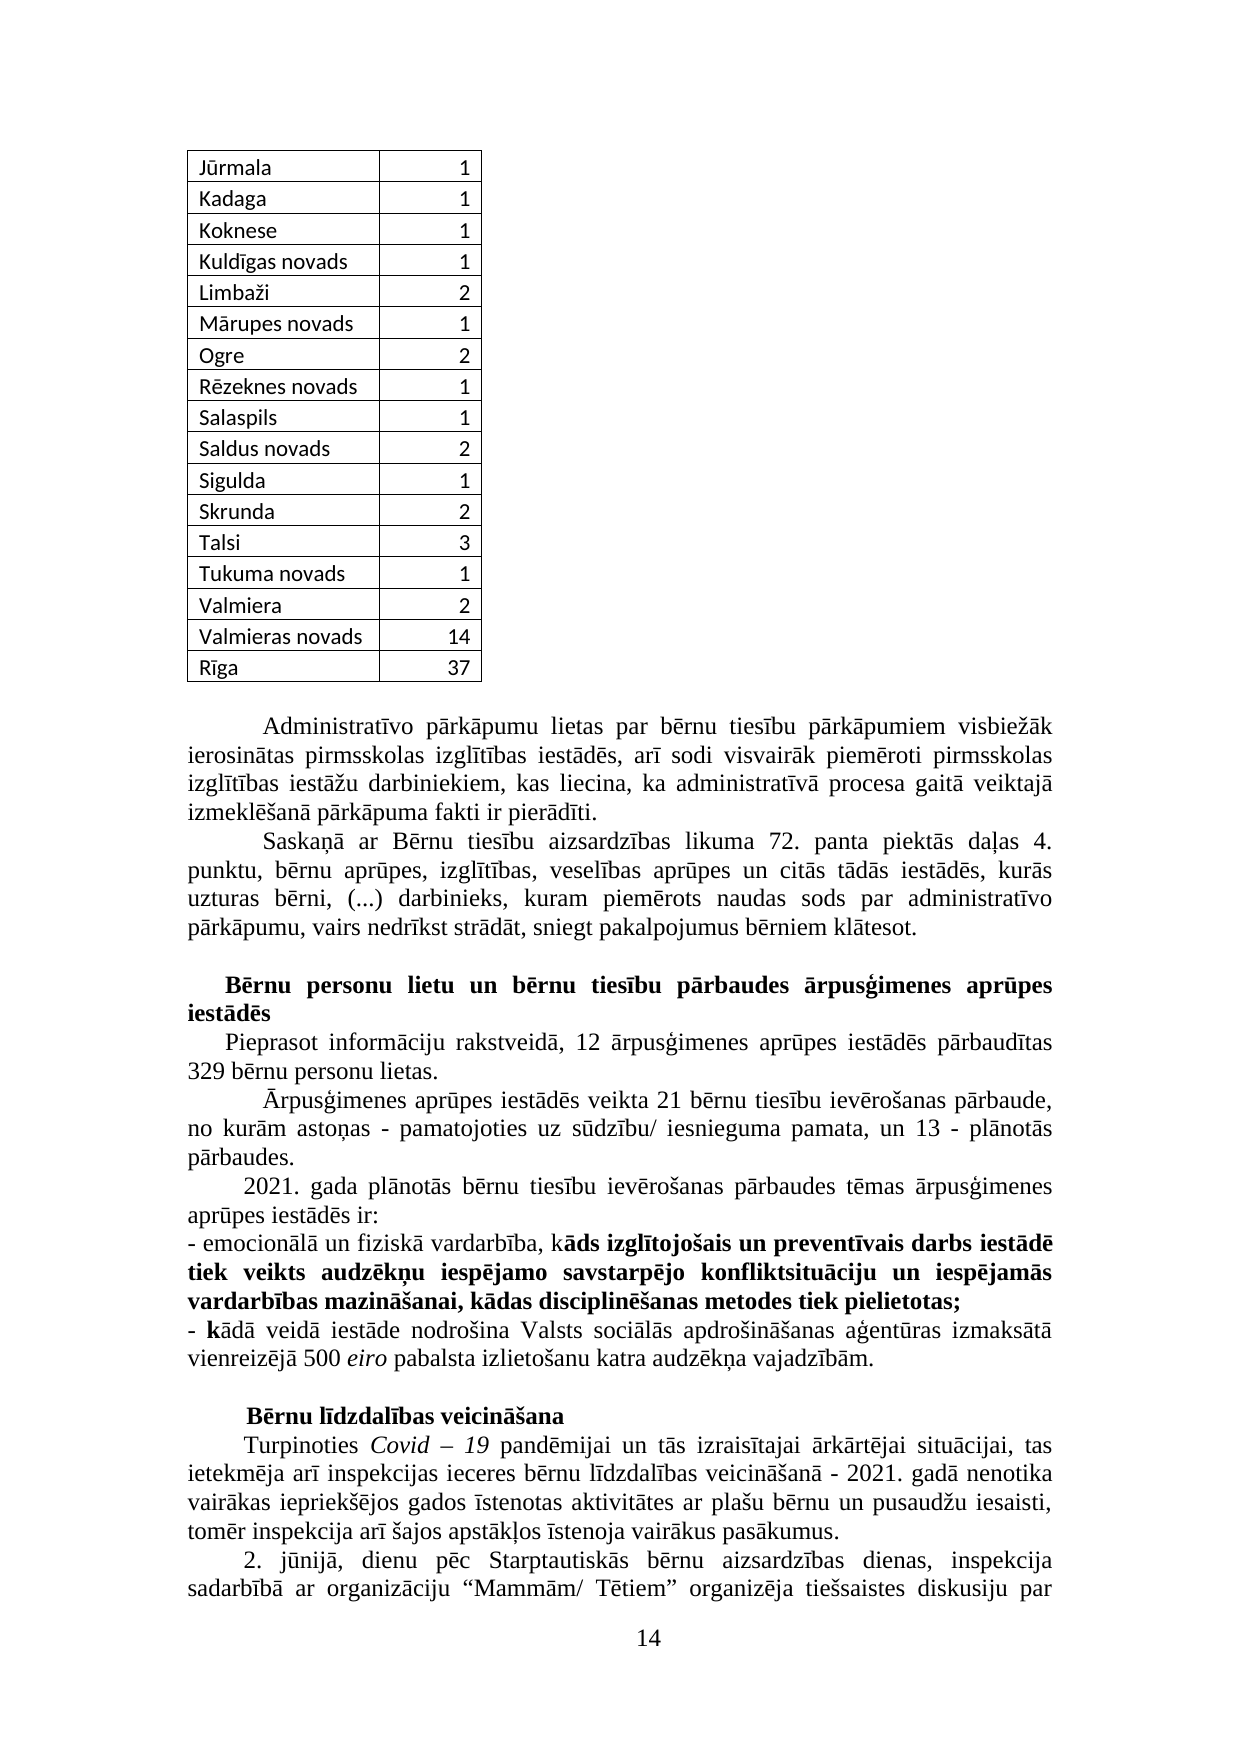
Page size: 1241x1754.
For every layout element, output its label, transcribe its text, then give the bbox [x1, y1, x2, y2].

table_cell Valmiera [188, 589, 379, 619]
table_cell Talsi [188, 526, 379, 556]
text 2021. gada plānotās bērnu tiesību ievērošanas pārbaudes tēmas ārpusģimenes aprūpes iestādēs ir: [187, 1171, 1053, 1228]
table_cell 2 [380, 339, 481, 369]
table_cell Skrunda [188, 495, 379, 525]
table_cell Koknese [188, 214, 379, 244]
list Bērnu līdzdalības veicināšana [246, 1401, 1053, 1430]
text Saskaņā ar Bērnu tiesību aizsardzības likuma 72. panta piektās daļas 4. punktu, bērnu aprūpes, izglītības, veselības aprūpes un citās tādās iestādēs, kurās uzturas bērni, (...) darbinieks, kuram piemērots naudas sods par administratīvo pārkāpumu, vairs nedrīkst strādāt, sniegt pakalpojumus bērniem klātesot. [187, 826, 1053, 941]
table_cell 1 [380, 182, 481, 212]
table_cell 3 [380, 526, 481, 556]
text Pieprasot informāciju rakstveidā, 12 ārpusģimenes aprūpes iestādēs pārbaudītas 329 bērnu personu lietas. [187, 1027, 1053, 1085]
text Turpinoties Covid – 19 pandēmijai un tās izraisītajai ārkārtējai situācijai, tas ietekmēja arī inspekcijas ieceres bērnu līdzdalības veicināšanā - 2021. gadā nenotika vairākas iepriekšējos gados īstenotas aktivitātes ar plašu bērnu un pusaudžu iesaisti, tomēr inspekcija arī šajos apstākļos īstenoja vairākus pasākumus. [187, 1430, 1053, 1545]
table_cell Kadaga [188, 182, 379, 212]
table_cell Rēzeknes novads [188, 370, 379, 400]
table_cell Salaspils [188, 401, 379, 431]
text - kādā veidā iestāde nodrošina Valsts sociālās apdrošināšanas aģentūras izmaksātā vienreizējā 500 eiro pabalsta izlietošanu katra audzēkņa vajadzībām. [187, 1315, 1053, 1372]
table_cell Tukuma novads [188, 557, 379, 587]
table_cell 14 [380, 620, 481, 650]
table_cell 1 [380, 370, 481, 400]
table_cell Sigulda [188, 464, 379, 494]
table_cell 1 [380, 307, 481, 337]
text Administratīvo pārkāpumu lietas par bērnu tiesību pārkāpumiem visbiežāk ierosinātas pirmsskolas izglītības iestādēs, arī sodi visvairāk piemēroti pirmsskolas izglītības iestāžu darbiniekiem, kas liecina, ka administratīvā procesa gaitā veiktajā izmeklēšanā pārkāpuma fakti ir pierādīti. [187, 711, 1053, 826]
table_cell Limbaži [188, 276, 379, 306]
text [187, 1545, 1053, 1602]
table_cell Mārupes novads [188, 307, 379, 337]
table_cell Kuldīgas novads [188, 245, 379, 275]
table_cell Saldus novads [188, 432, 379, 462]
table_cell 2 [380, 589, 481, 619]
table_cell 1 [380, 245, 481, 275]
table_cell 1 [380, 401, 481, 431]
table_cell 37 [380, 651, 481, 681]
table_cell 1 [380, 557, 481, 587]
table_cell 1 [380, 464, 481, 494]
table_cell 2 [380, 432, 481, 462]
table_cell Rīga [188, 651, 379, 681]
text - emocionālā un fiziskā vardarbība, kāds izglītojošais un preventīvais darbs iestādē tiek veikts audzēkņu iespējamo savstarpējo konfliktsituāciju un iespējamās vardarbības mazināšanai, kādas disciplinēšanas metodes tiek pielietotas; [187, 1228, 1053, 1315]
table_cell 1 [380, 151, 481, 181]
table_cell Jūrmala [188, 151, 379, 181]
table_cell 2 [380, 276, 481, 306]
table_cell Valmieras novads [188, 620, 379, 650]
table_cell 1 [380, 214, 481, 244]
text Ārpusģimenes aprūpes iestādēs veikta 21 bērnu tiesību ievērošanas pārbaude, no kurām astoņas - pamatojoties uz sūdzību/ iesnieguma pamata, un 13 - plānotās pārbaudes. [187, 1085, 1053, 1171]
text Bērnu personu lietu un bērnu tiesību pārbaudes ārpusģimenes aprūpes iestādēs [187, 970, 1053, 1027]
table_cell Ogre [188, 339, 379, 369]
table_cell 2 [380, 495, 481, 525]
